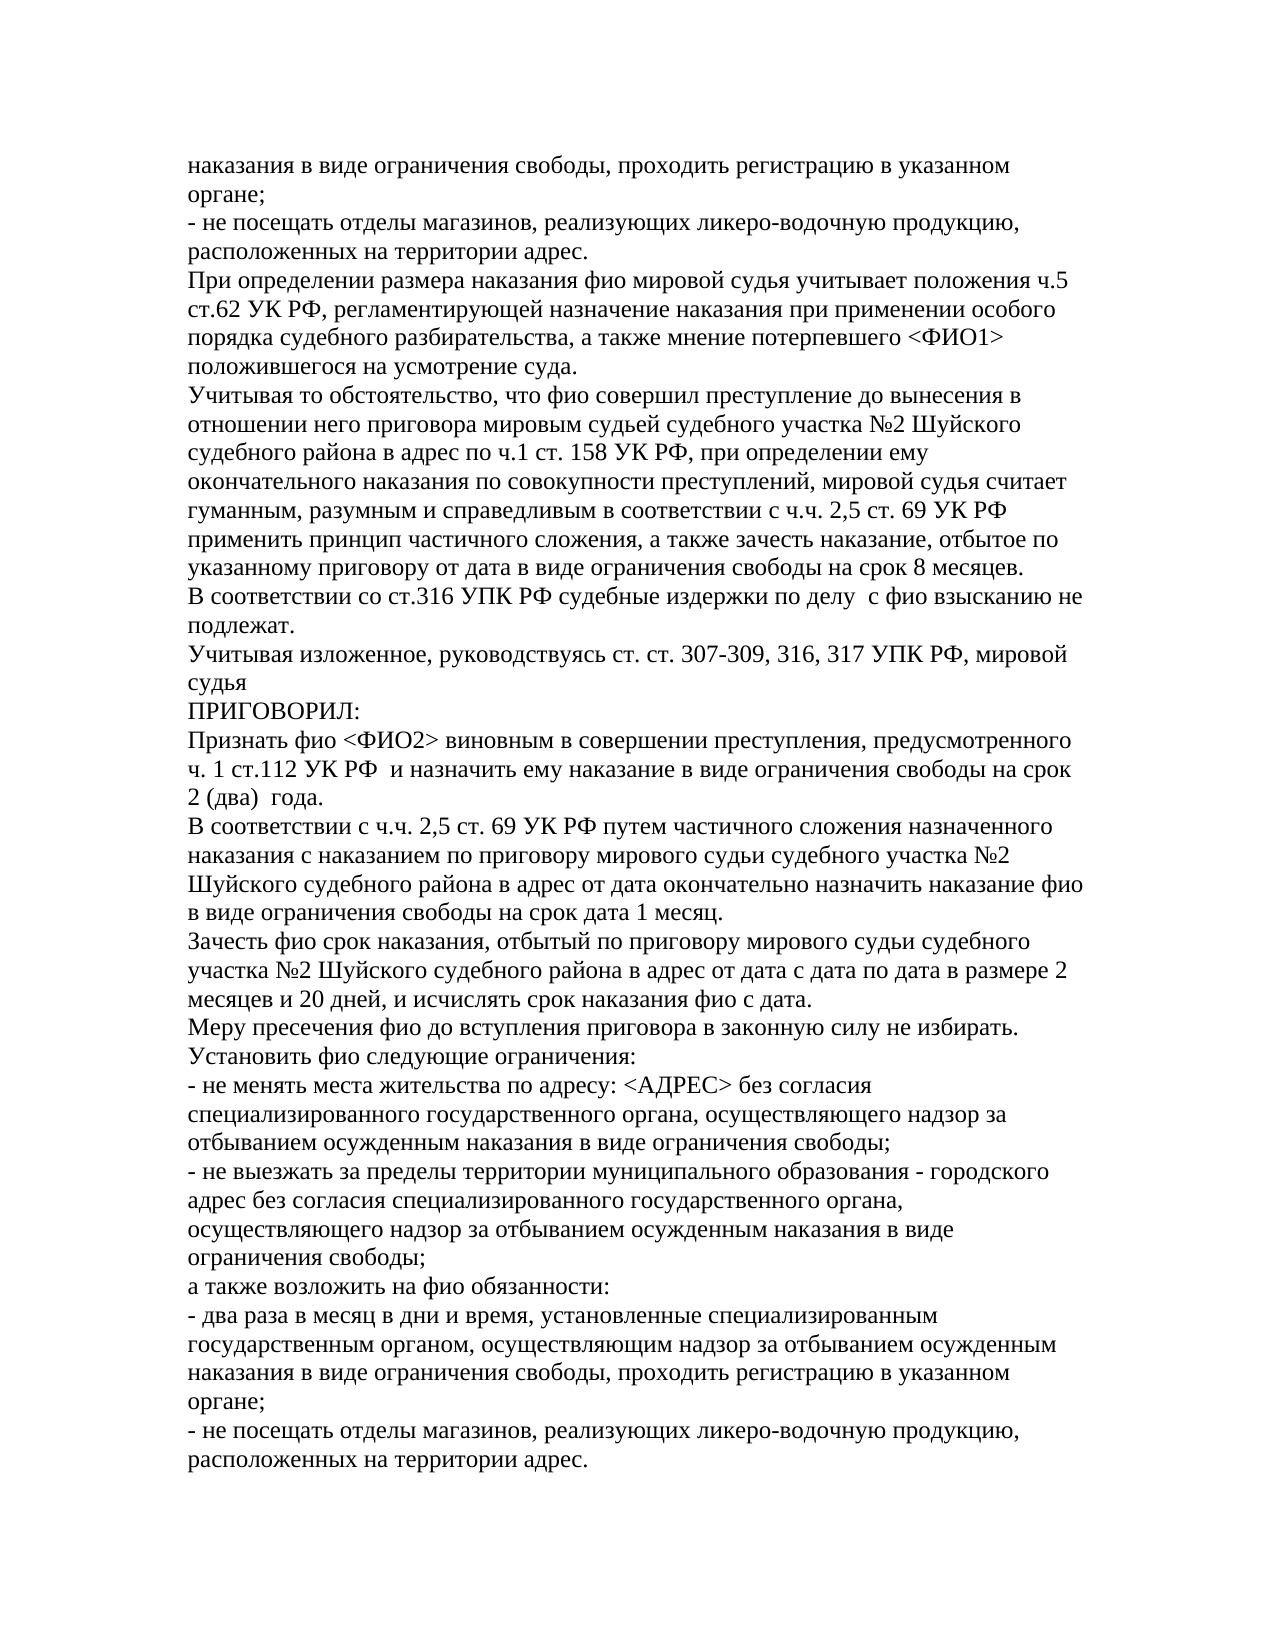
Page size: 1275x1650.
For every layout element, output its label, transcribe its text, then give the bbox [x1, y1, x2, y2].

text Признать фио <ФИО2> виновным в совершении преступления, предусмотренного ч. 1 ст.112 УК РФ и назначить ему наказание в виде ограничения свободы на срок 2 (два) года. [187, 725, 1087, 811]
text Учитывая то обстоятельство, что фио совершил преступление до вынесения в отношении него приговора мировым судьей судебного участка №2 Шуйского судебного района в адрес по ч.1 ст. 158 УК РФ, при определении ему окончательного наказания по совокупности преступлений, мировой судья считает гуманным, разумным и справедливым в соответствии с ч.ч. 2,5 ст. 69 УК РФ применить принцип частичного сложения, а также зачесть наказание, отбытое по указанному приговору от дата в виде ограничения свободы на срок 8 месяцев. [187, 380, 1087, 581]
text а также возложить на фио обязанности: [187, 1271, 1087, 1300]
text В соответствии со ст.316 УПК РФ судебные издержки по делу с фио взысканию не подлежат. [187, 581, 1087, 639]
text - не менять места жительства по адресу: <АДРЕС> без согласия специализированного государственного органа, осуществляющего надзор за отбыванием осужденным наказания в виде ограничения свободы; [187, 1070, 1087, 1156]
text - не выезжать за пределы территории муниципального образования - городского адрес без согласия специализированного государственного органа, осуществляющего надзор за отбыванием осужденным наказания в виде ограничения свободы; [187, 1156, 1087, 1271]
text ПРИГОВОРИЛ: [187, 696, 1087, 725]
text - не посещать отделы магазинов, реализующих ликеро-водочную продукцию, расположенных на территории адрес. [187, 207, 1087, 265]
text Учитывая изложенное, руководствуясь ст. ст. 307-309, 316, 317 УПК РФ, мировой судья [187, 639, 1087, 696]
text Зачесть фио срок наказания, отбытый по приговору мирового судьи судебного участка №2 Шуйского судебного района в адрес от дата с дата по дата в размере 2 месяцев и 20 дней, и исчислять срок наказания фио с дата. [187, 926, 1087, 1012]
text Меру пресечения фио до вступления приговора в законную силу не избирать. [187, 1012, 1087, 1041]
text Установить фио следующие ограничения: [187, 1041, 1087, 1070]
text В соответствии с ч.ч. 2,5 ст. 69 УК РФ путем частичного сложения назначенного наказания с наказанием по приговору мирового судьи судебного участка №2 Шуйского судебного района в адрес от дата окончательно назначить наказание фио в виде ограничения свободы на срок дата 1 месяц. [187, 811, 1087, 926]
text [187, 150, 1087, 207]
text - не посещать отделы магазинов, реализующих ликеро-водочную продукцию, расположенных на территории адрес. [187, 1415, 1087, 1472]
text При определении размера наказания фио мировой судья учитывает положения ч.5 ст.62 УК РФ, регламентирующей назначение наказания при применении особого порядка судебного разбирательства, а также мнение потерпевшего <ФИО1> положившегося на усмотрение суда. [187, 265, 1087, 380]
